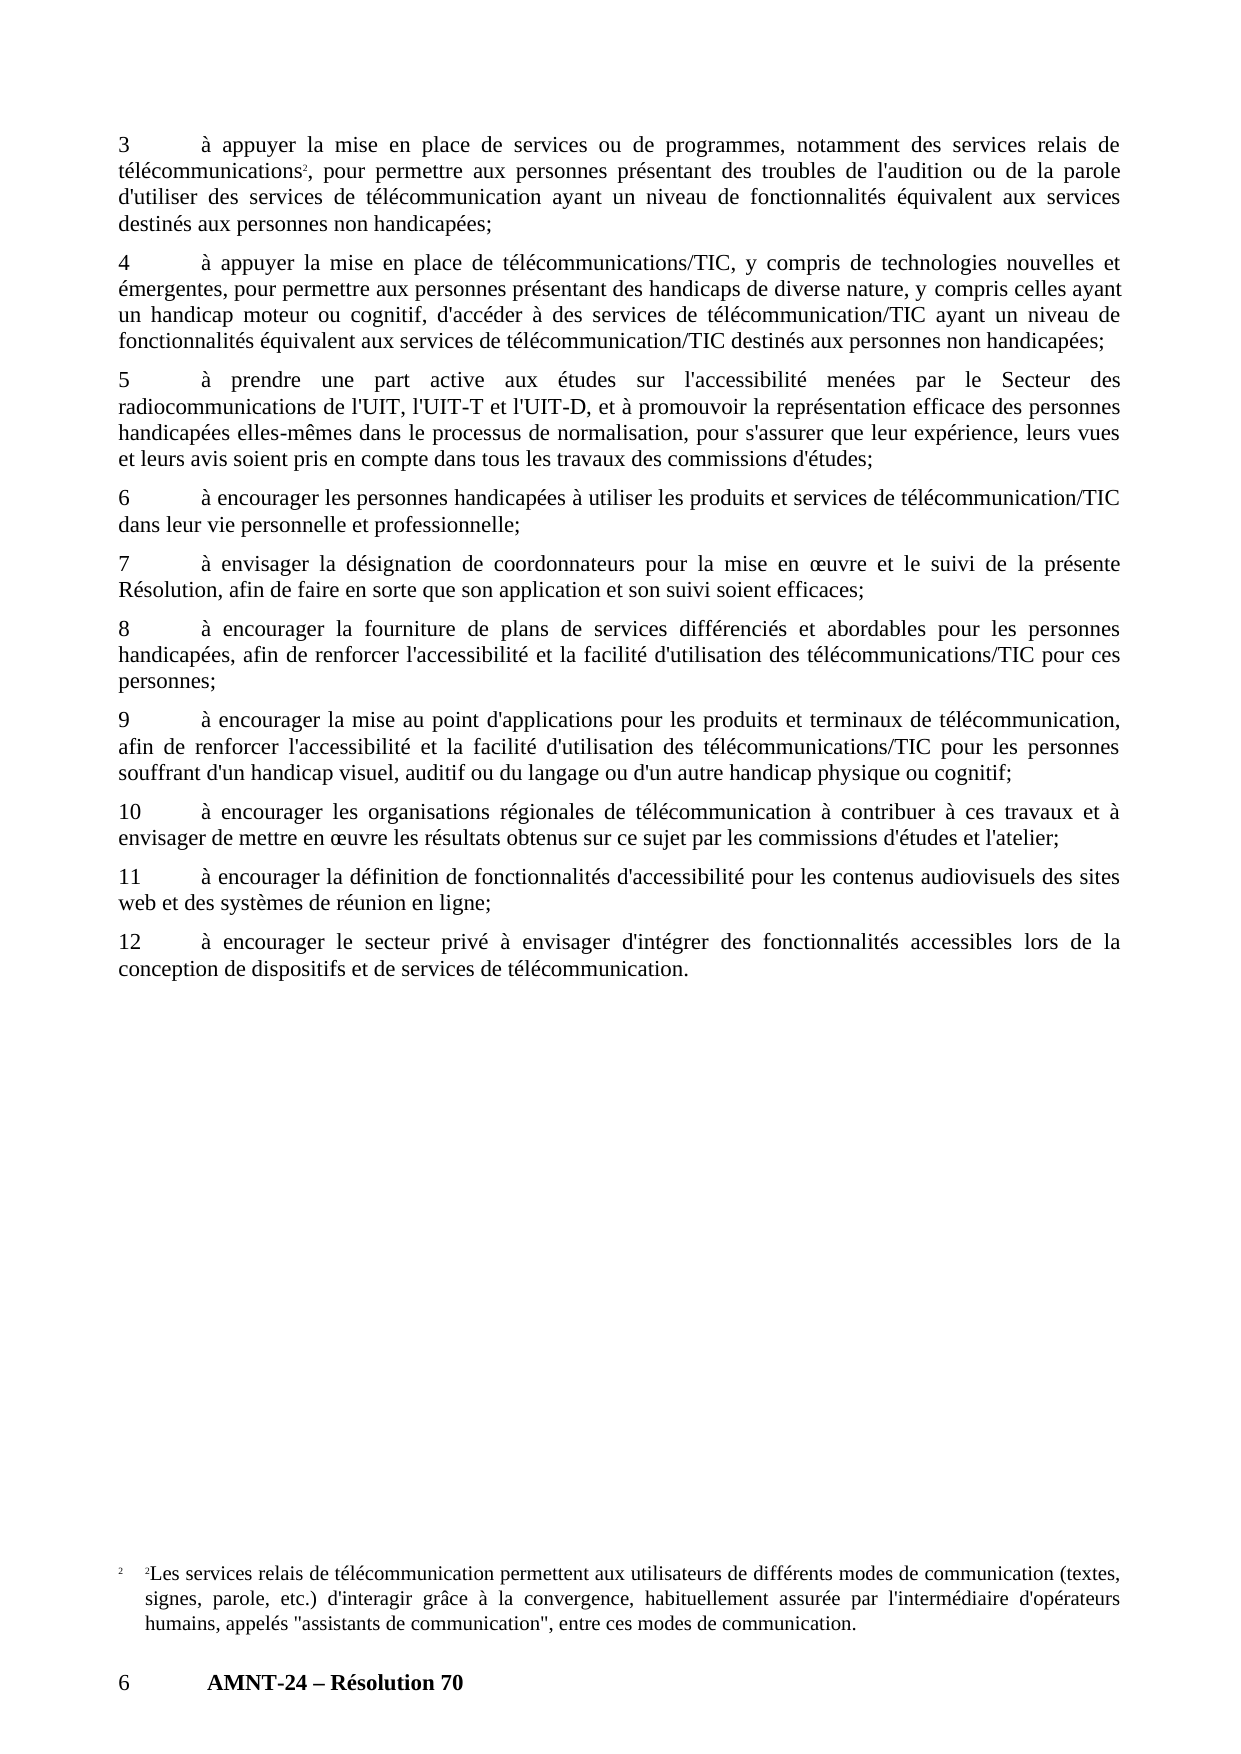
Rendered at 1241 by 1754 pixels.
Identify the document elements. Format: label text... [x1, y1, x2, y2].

text 10 à encourager les organisations régionales de télécommunication à contribuer à ces travaux et à envisager de mettre en œuvre les résultats obtenus sur ce sujet par les commissions d'études et l'atelier; [118, 798, 1122, 851]
text 8 à encourager la fourniture de plans de services différenciés et abordables pour les personnes handicapées, afin de renforcer l'accessibilité et la facilité d'utilisation des télécommunications/TIC pour ces personnes; [118, 615, 1122, 694]
text 12 à encourager le secteur privé à envisager d'intégrer des fonctionnalités accessibles lors de la conception de dispositifs et de services de télécommunication. [118, 928, 1122, 981]
text 6 à encourager les personnes handicapées à utiliser les produits et services de télécommunication/TIC dans leur vie personnelle et professionnelle; [118, 484, 1122, 537]
text 3 à appuyer la mise en place de services ou de programmes, notamment des services relais de télécommunications2, pour permettre aux personnes présentant des troubles de l'audition ou de la parole d'utiliser des services de télécommunication ayant un niveau de fonctionnalités équivalent aux services destinés aux personnes non handicapées; [118, 131, 1122, 236]
text 7 à envisager la désignation de coordonnateurs pour la mise en œuvre et le suivi de la présente Résolution, afin de faire en sorte que son application et son suivi soient efficaces; [118, 549, 1122, 602]
text 4 à appuyer la mise en place de télécommunications/TIC, y compris de technologies nouvelles et émergentes, pour permettre aux personnes présentant des handicaps de diverse nature, y compris celles ayant un handicap moteur ou cognitif, d'accéder à des services de télécommunication/TIC ayant un niveau de fonctionnalités équivalent aux services de télécommunication/TIC destinés aux personnes non handicapées; [118, 248, 1122, 354]
text 9 à encourager la mise au point d'applications pour les produits et terminaux de télécommunication, afin de renforcer l'accessibilité et la facilité d'utilisation des télécommunications/TIC pour les personnes souffrant d'un handicap visuel, auditif ou du langage ou d'un autre handicap physique ou cognitif; [118, 706, 1122, 785]
text 11 à encourager la définition de fonctionnalités d'accessibilité pour les contenus audiovisuels des sites web et des systèmes de réunion en ligne; [118, 863, 1122, 916]
text 5 à prendre une part active aux études sur l'accessibilité menées par le Secteur des radiocommunications de l'UIT, l'UIT-T et l'UIT-D, et à promouvoir la représentation efficace des personnes handicapées elles-mêmes dans le processus de normalisation, pour s'assurer que leur expérience, leurs vues et leurs avis soient pris en compte dans tous les travaux des commissions d'études; [118, 366, 1122, 472]
